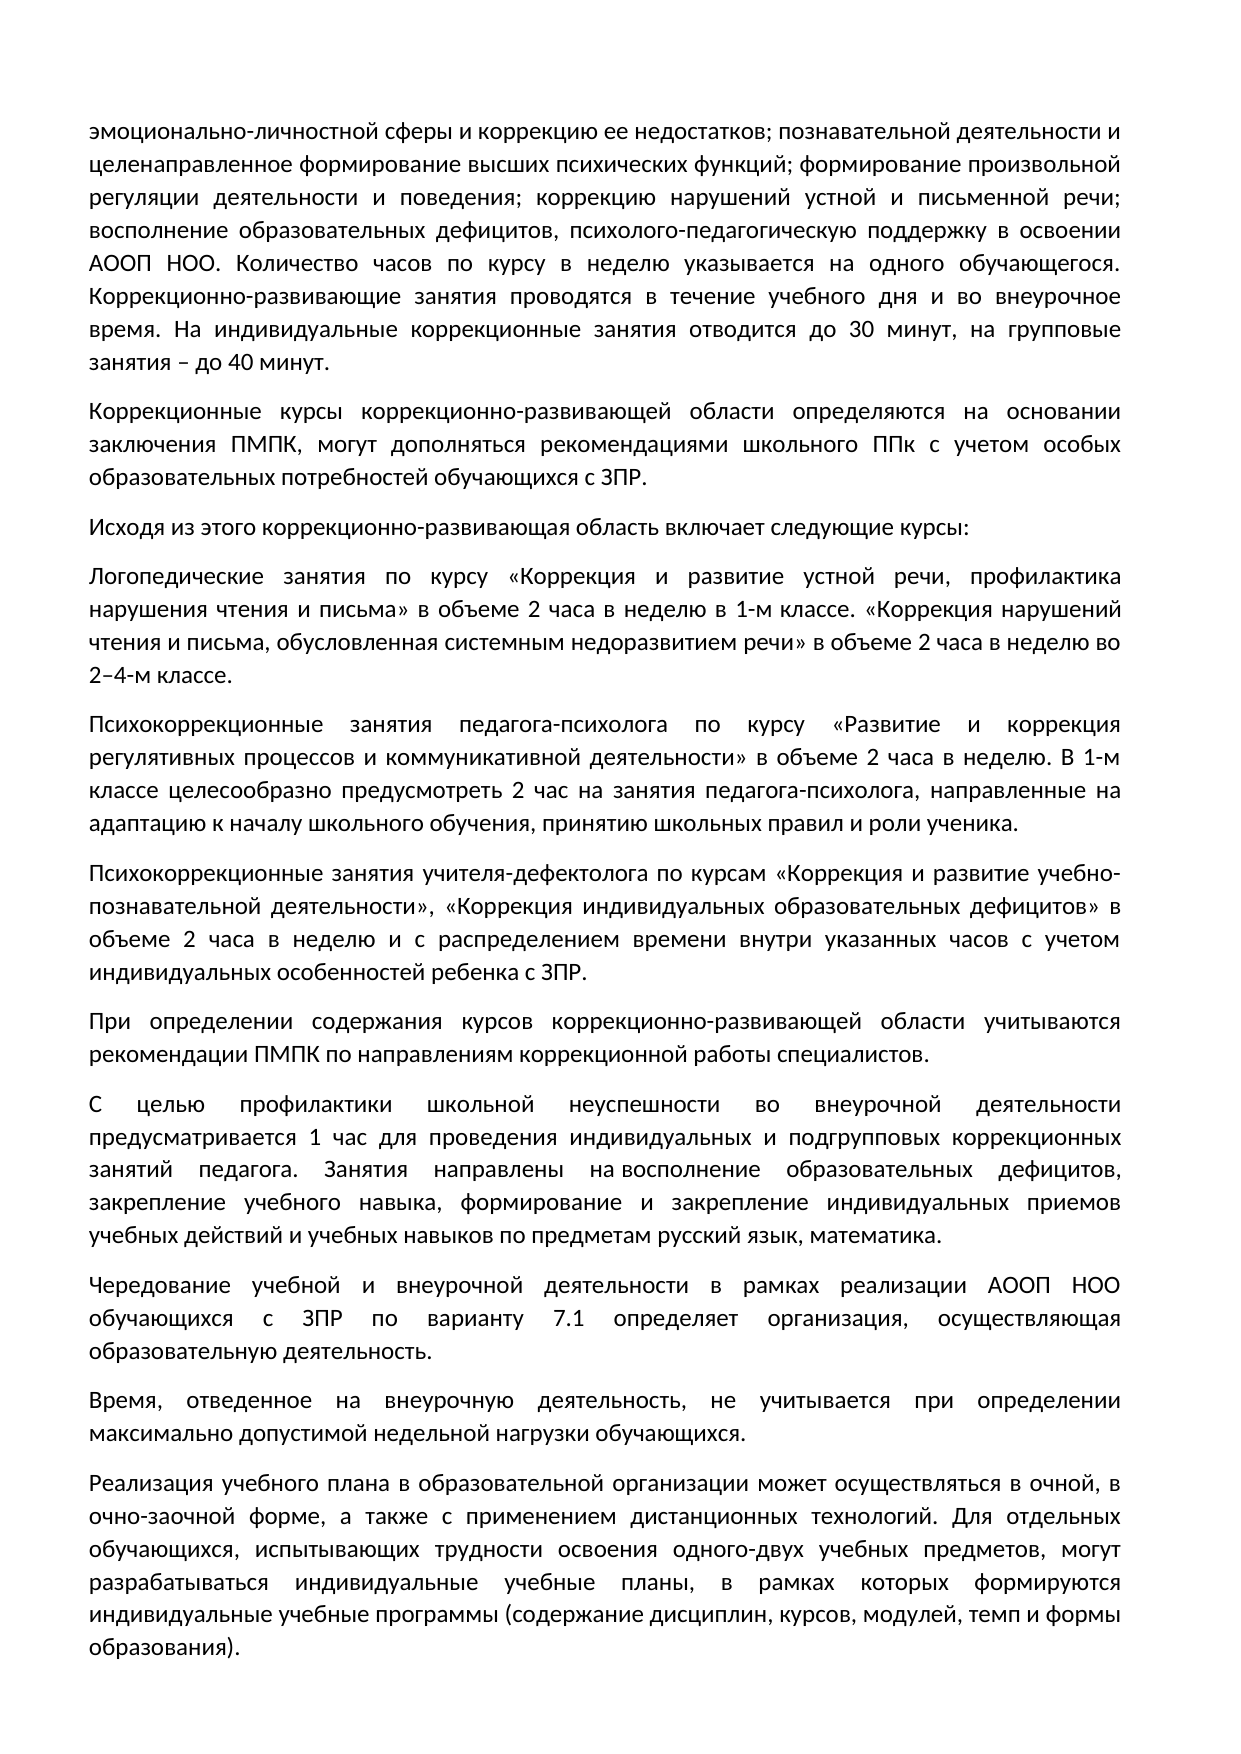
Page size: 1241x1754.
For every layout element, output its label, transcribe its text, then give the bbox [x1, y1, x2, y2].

text С целью профилактики школьной неуспешности во внеурочной деятельности предусматривается 1 час для проведения индивидуальных и подгрупповых коррекционных занятий педагога. Занятия направлены на восполнение образовательных дефицитов, закрепление учебного навыка, формирование и закрепление индивидуальных приемов учебных действий и учебных навыков по предметам русский язык, математика. [89, 1088, 1122, 1250]
text Время, отведенное на внеурочную деятельность, не учитывается при определении максимально допустимой недельной нагрузки обучающихся. [89, 1384, 1122, 1448]
text Чередование учебной и внеурочной деятельности в рамках реализации АООП НОО обучающихся с ЗПР по варианту 7.1 определяет организация, осуществляющая образовательную деятельность. [89, 1269, 1122, 1365]
text При определении содержания курсов коррекционно-развивающей области учитываются рекомендации ПМПК по направлениям коррекционной работы специалистов. [89, 1005, 1122, 1069]
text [89, 115, 1122, 376]
text Коррекционные курсы коррекционно-развивающей области определяются на основании заключения ПМПК, могут дополняться рекомендациями школьного ППк с учетом особых образовательных потребностей обучающихся с ЗПР. [89, 395, 1122, 492]
text Логопедические занятия по курсу «Коррекция и развитие устной речи, профилактика нарушения чтения и письма» в объеме 2 часа в неделю в 1-м классе. «Коррекция нарушений чтения и письма, обусловленная системным недоразвитием речи» в объеме 2 часа в неделю во 2–4-м классе. [89, 560, 1122, 689]
text Исходя из этого коррекционно-развивающая область включает следующие курсы: [89, 511, 1122, 541]
text Психокоррекционные занятия учителя-дефектолога по курсам «Коррекция и развитие учебно-познавательной деятельности», «Коррекция индивидуальных образовательных дефицитов» в объеме 2 часа в неделю и с распределением времени внутри указанных часов с учетом индивидуальных особенностей ребенка с ЗПР. [89, 857, 1122, 986]
text Психокоррекционные занятия педагога-психолога по курсу «Развитие и коррекция регулятивных процессов и коммуникативной деятельности» в объеме 2 часа в неделю. В 1-м классе целесообразно предусмотреть 2 час на занятия педагога-психолога, направленные на адаптацию к началу школьного обучения, принятию школьных правил и роли ученика. [89, 708, 1122, 838]
text Реализация учебного плана в образовательной организации может осуществляться в очной, в очно-заочной форме, а также с применением дистанционных технологий. Для отдельных обучающихся, испытывающих трудности освоения одного-двух учебных предметов, могут разрабатываться индивидуальные учебные планы, в рамках которых формируются индивидуальные учебные программы (содержание дисциплин, курсов, модулей, темп и формы образования). [89, 1467, 1122, 1662]
